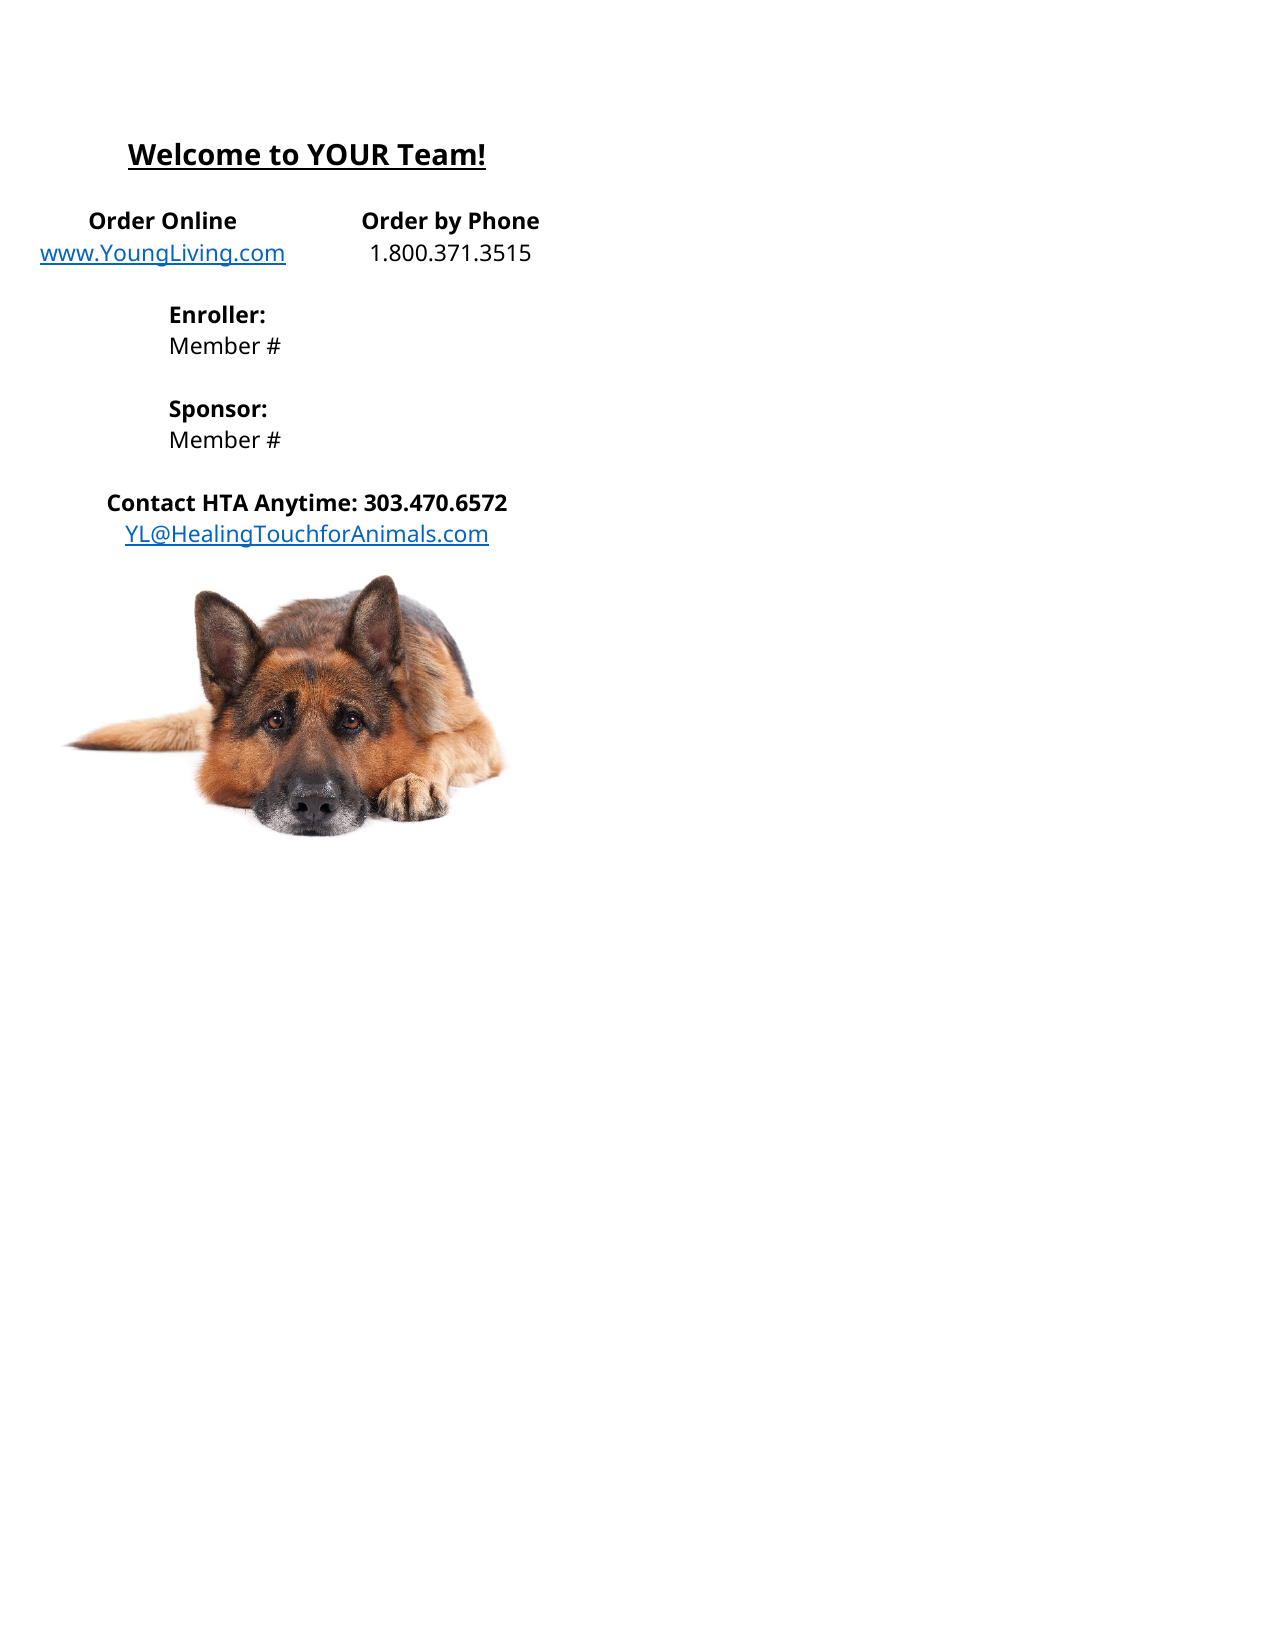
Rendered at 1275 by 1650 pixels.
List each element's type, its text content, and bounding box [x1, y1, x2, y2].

text Member # [169, 424, 595, 455]
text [19, 134, 595, 174]
text Enroller: [169, 299, 595, 330]
table_cell 1.800.371.3515 [306, 237, 594, 268]
table_header Order Online [19, 205, 306, 237]
text Sponsor: [169, 393, 595, 424]
text Contact HTA Anytime: 303.470.6572 [19, 487, 595, 518]
table_header Order by Phone [306, 205, 594, 237]
text Member # [169, 330, 595, 362]
picture [42, 556, 524, 859]
text YL@HealingTouchforAnimals.com [19, 518, 595, 549]
table_cell www.YoungLiving.com [19, 237, 306, 268]
